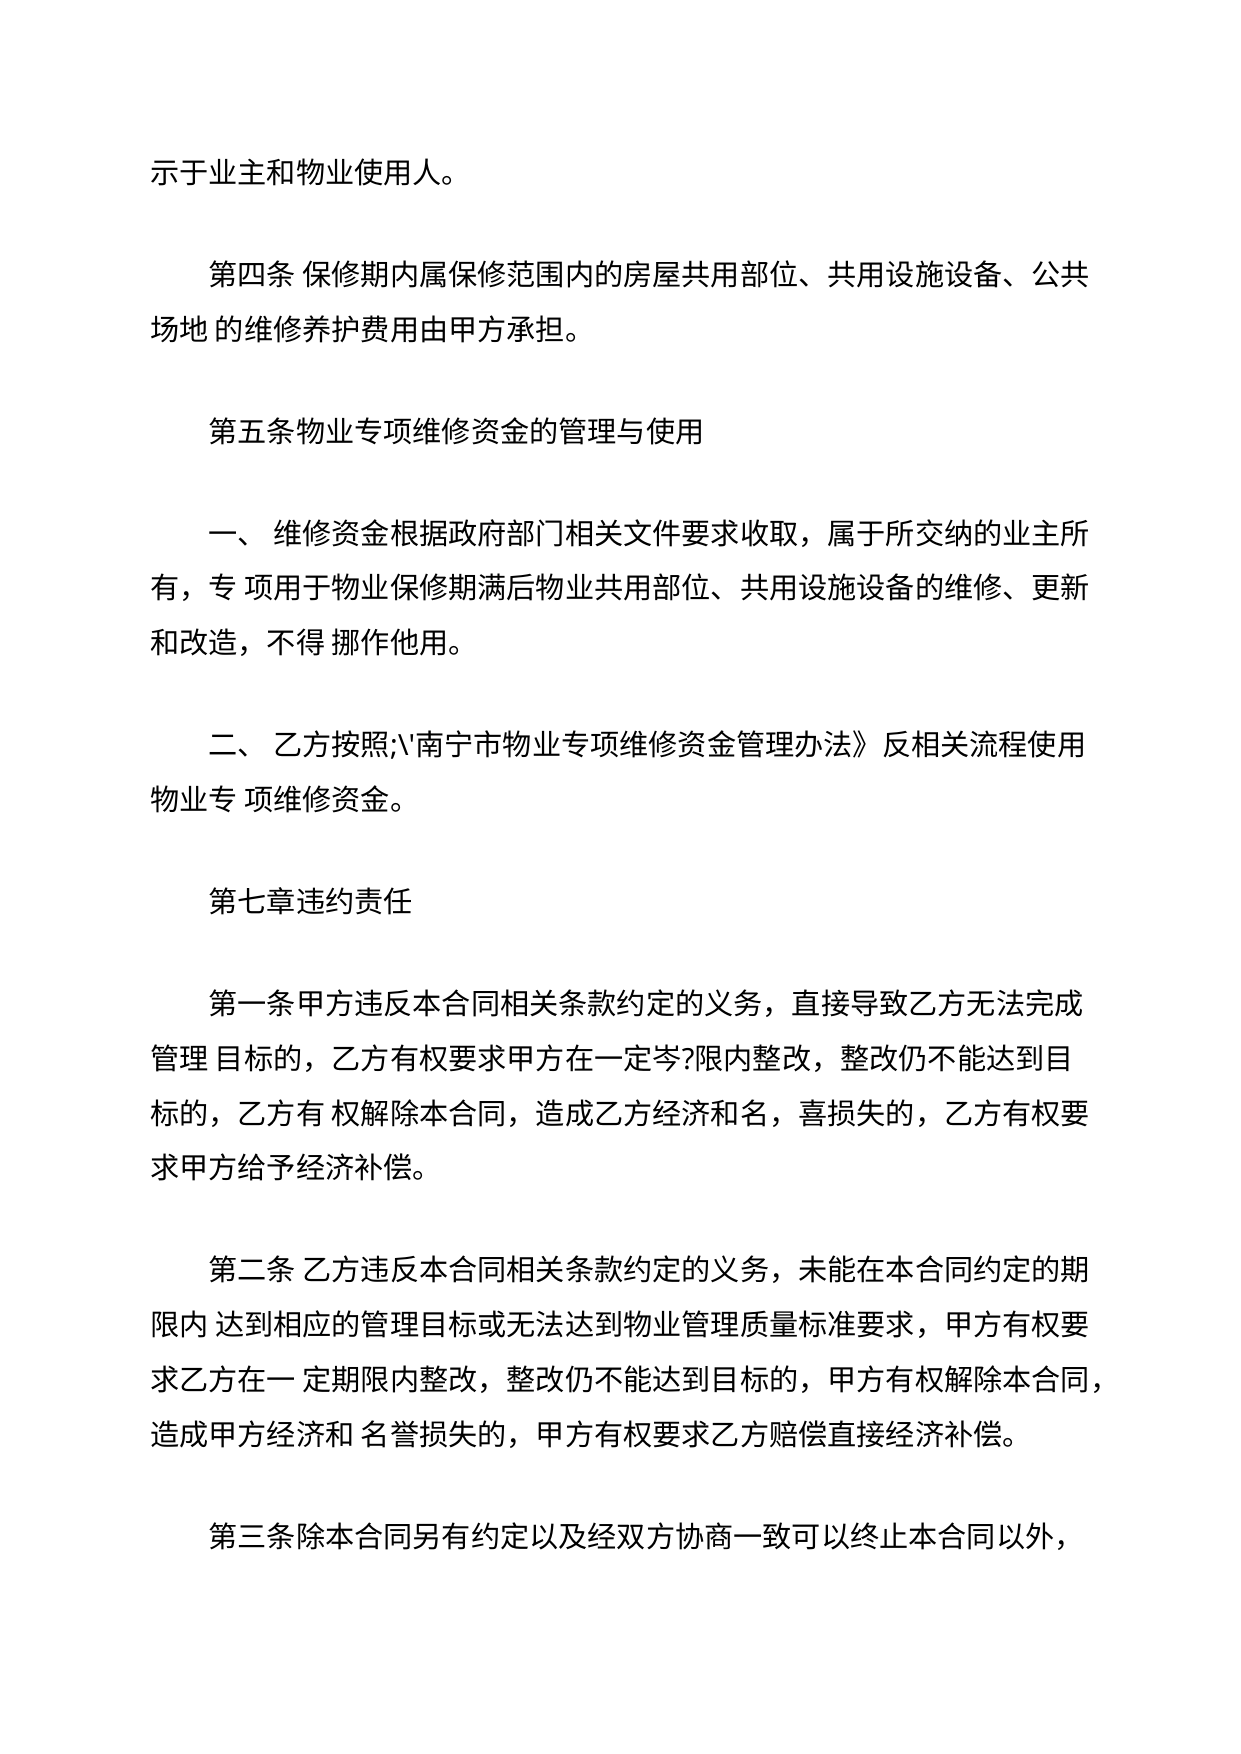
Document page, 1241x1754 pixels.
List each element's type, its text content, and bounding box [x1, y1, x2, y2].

text 第一条甲方违反本合同相关条款约定的义务，直接导致乙方无法完成管理 目标的，乙方有权要求甲方在一定岑?限内整改，整改仍不能达到目标的，乙方有 权解除本合同，造成乙方经济和名，喜损失的，乙方有权要求甲方给予经济补偿。 [150, 980, 1090, 1187]
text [150, 150, 1090, 192]
text 第五条物业专项维修资金的管理与使用 [150, 408, 1090, 451]
text 第四条 保修期内属保修范围内的房屋共用部位、共用设施设备、公共场地 的维修养护费用由甲方承担。 [150, 252, 1090, 349]
text 第七章违约责任 [150, 878, 1090, 921]
text 第二条 乙方违反本合同相关条款约定的义务，未能在本合同约定的期限内 达到相应的管理目标或无法达到物业管理质量标准要求，甲方有权要求乙方在一 定期限内整改，整改仍不能达到目标的，甲方有权解除本合同，造成甲方经济和 名誉损失的，甲方有权要求乙方赔偿直接经济补偿。 [150, 1247, 1090, 1454]
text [150, 1513, 1090, 1556]
text 二、 乙方按照;\'南宁市物业专项维修资金管理办法》反相关流程使用物业专 项维修资金。 [150, 722, 1090, 819]
text 一、 维修资金根据政府部门相关文件要求收取，属于所交纳的业主所有，专 项用于物业保修期满后物业共用部位、共用设施设备的维修、更新和改造，不得 挪作他用。 [150, 510, 1090, 662]
